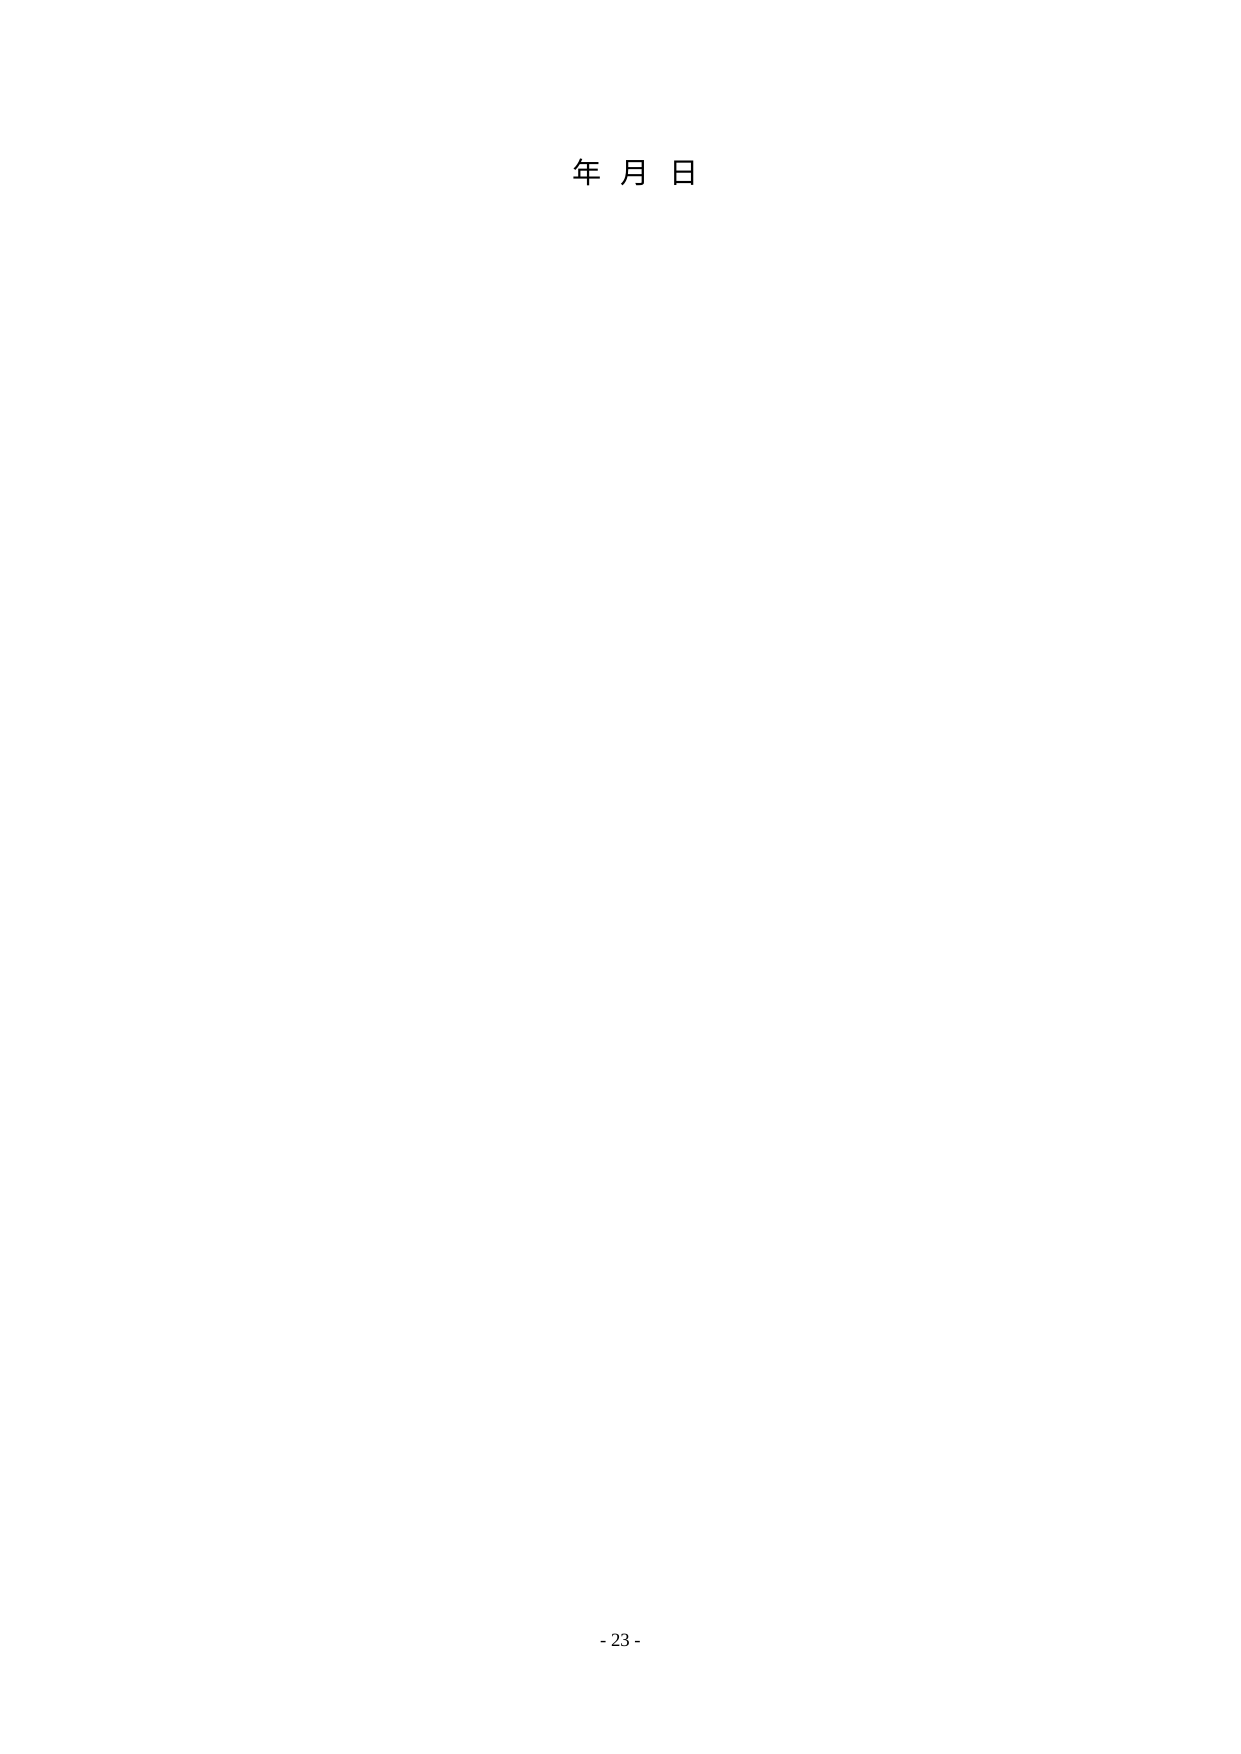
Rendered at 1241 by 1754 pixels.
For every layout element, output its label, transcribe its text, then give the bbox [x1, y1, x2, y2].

text 年 月 日 [187, 150, 1053, 192]
